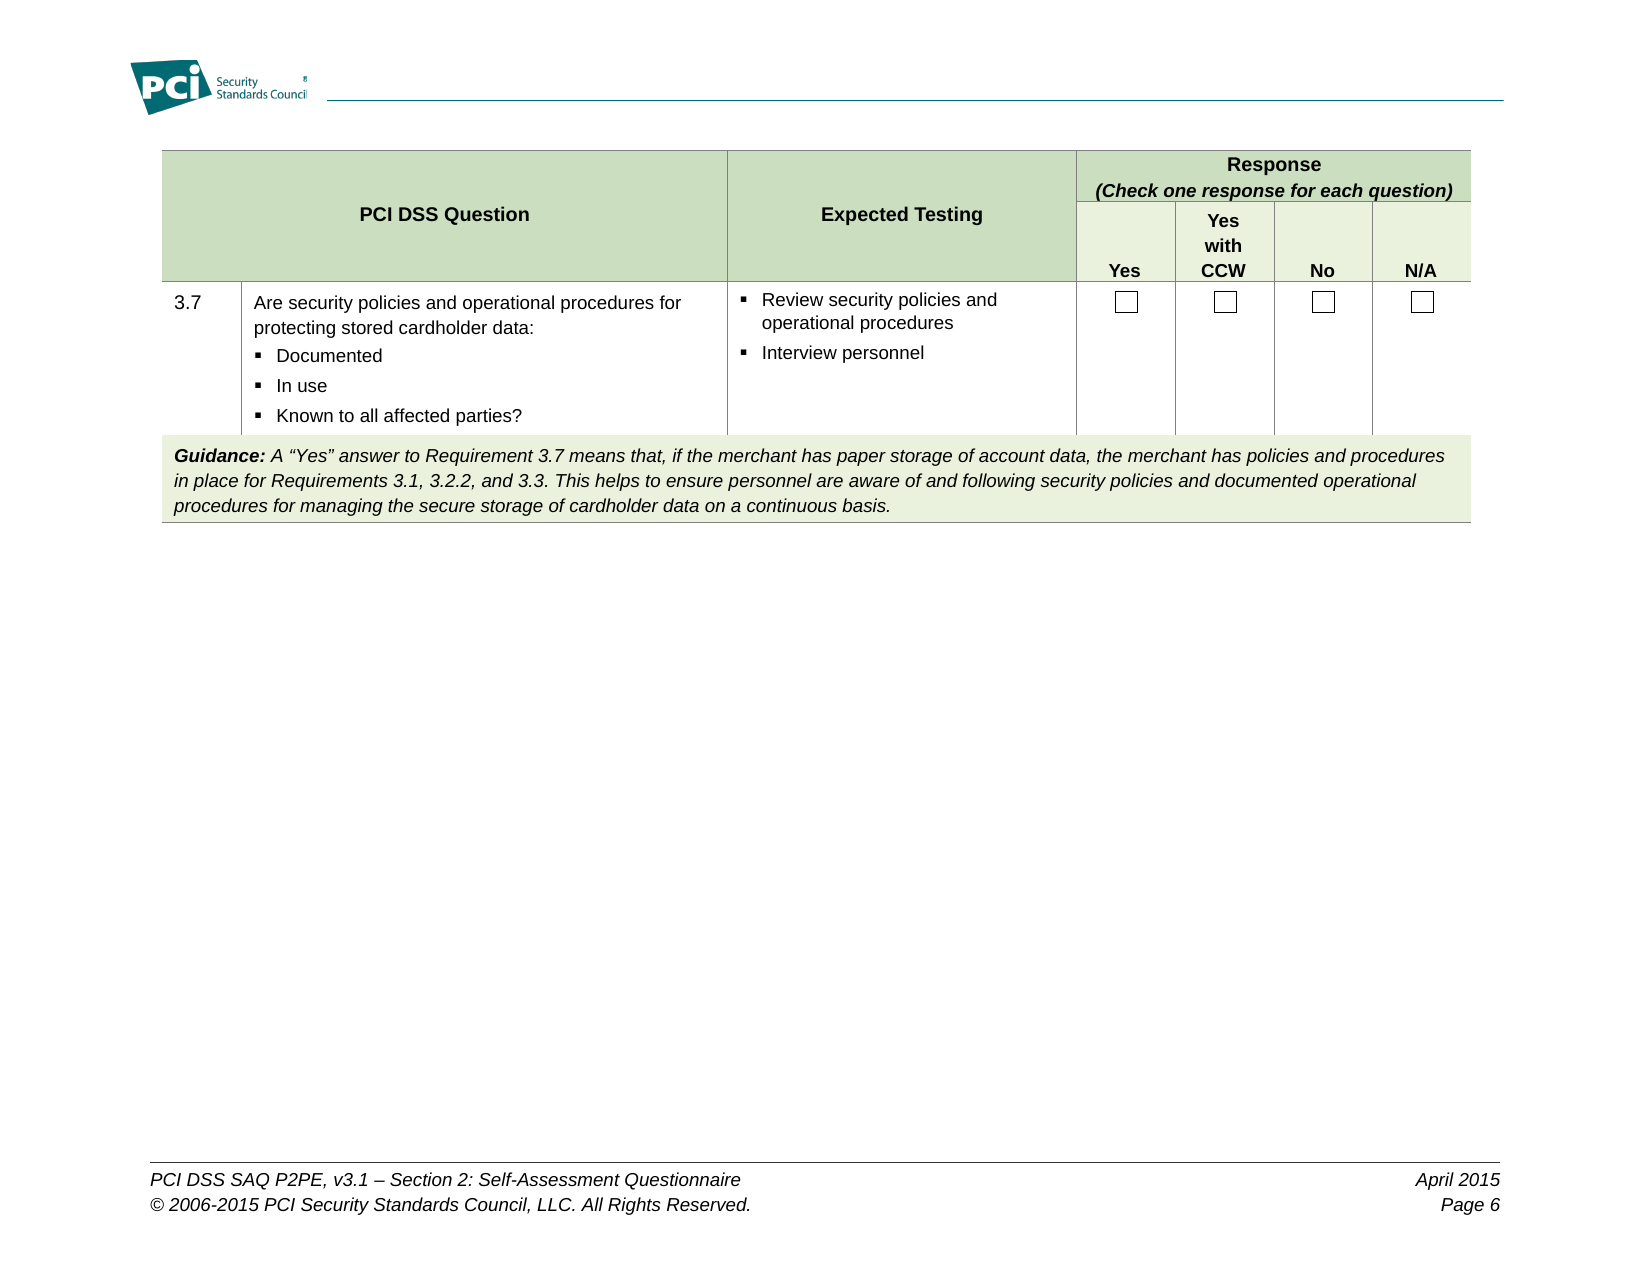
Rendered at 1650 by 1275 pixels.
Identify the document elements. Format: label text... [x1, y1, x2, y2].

table_header Expected Testing [728, 151, 1076, 281]
table_cell Guidance: A “Yes” answer to Requirement 3.7 means that, if the merchant has paper storage of account data, the merchant has policies and procedures in place for Requirements 3.1, 3.2.2, and 3.3. This helps to ensure personnel are aware of and following security policies and documented operational procedures for managing the secure storage of cardholder data on a continuous basis. [162, 435, 1471, 522]
table_cell No [1275, 202, 1372, 281]
table_cell Yes [1077, 202, 1175, 281]
picture [130, 60, 308, 115]
table_cell Yes with CCW [1176, 202, 1274, 281]
table_header PCI DSS Question [162, 151, 727, 281]
table_cell [1373, 282, 1471, 435]
table_cell [1275, 282, 1372, 435]
table_cell [1077, 282, 1175, 435]
table_cell 3.7 [162, 282, 241, 435]
table_cell Review security policies and operational procedures Interview personnel [728, 282, 1076, 435]
table_header Response (Check one response for each question) [1077, 151, 1471, 201]
table_cell [1176, 282, 1274, 435]
table_cell N/A [1373, 202, 1471, 281]
table_cell Are security policies and operational procedures for protecting stored cardholder data: Documented In use Known to all affected parties? [242, 282, 727, 435]
